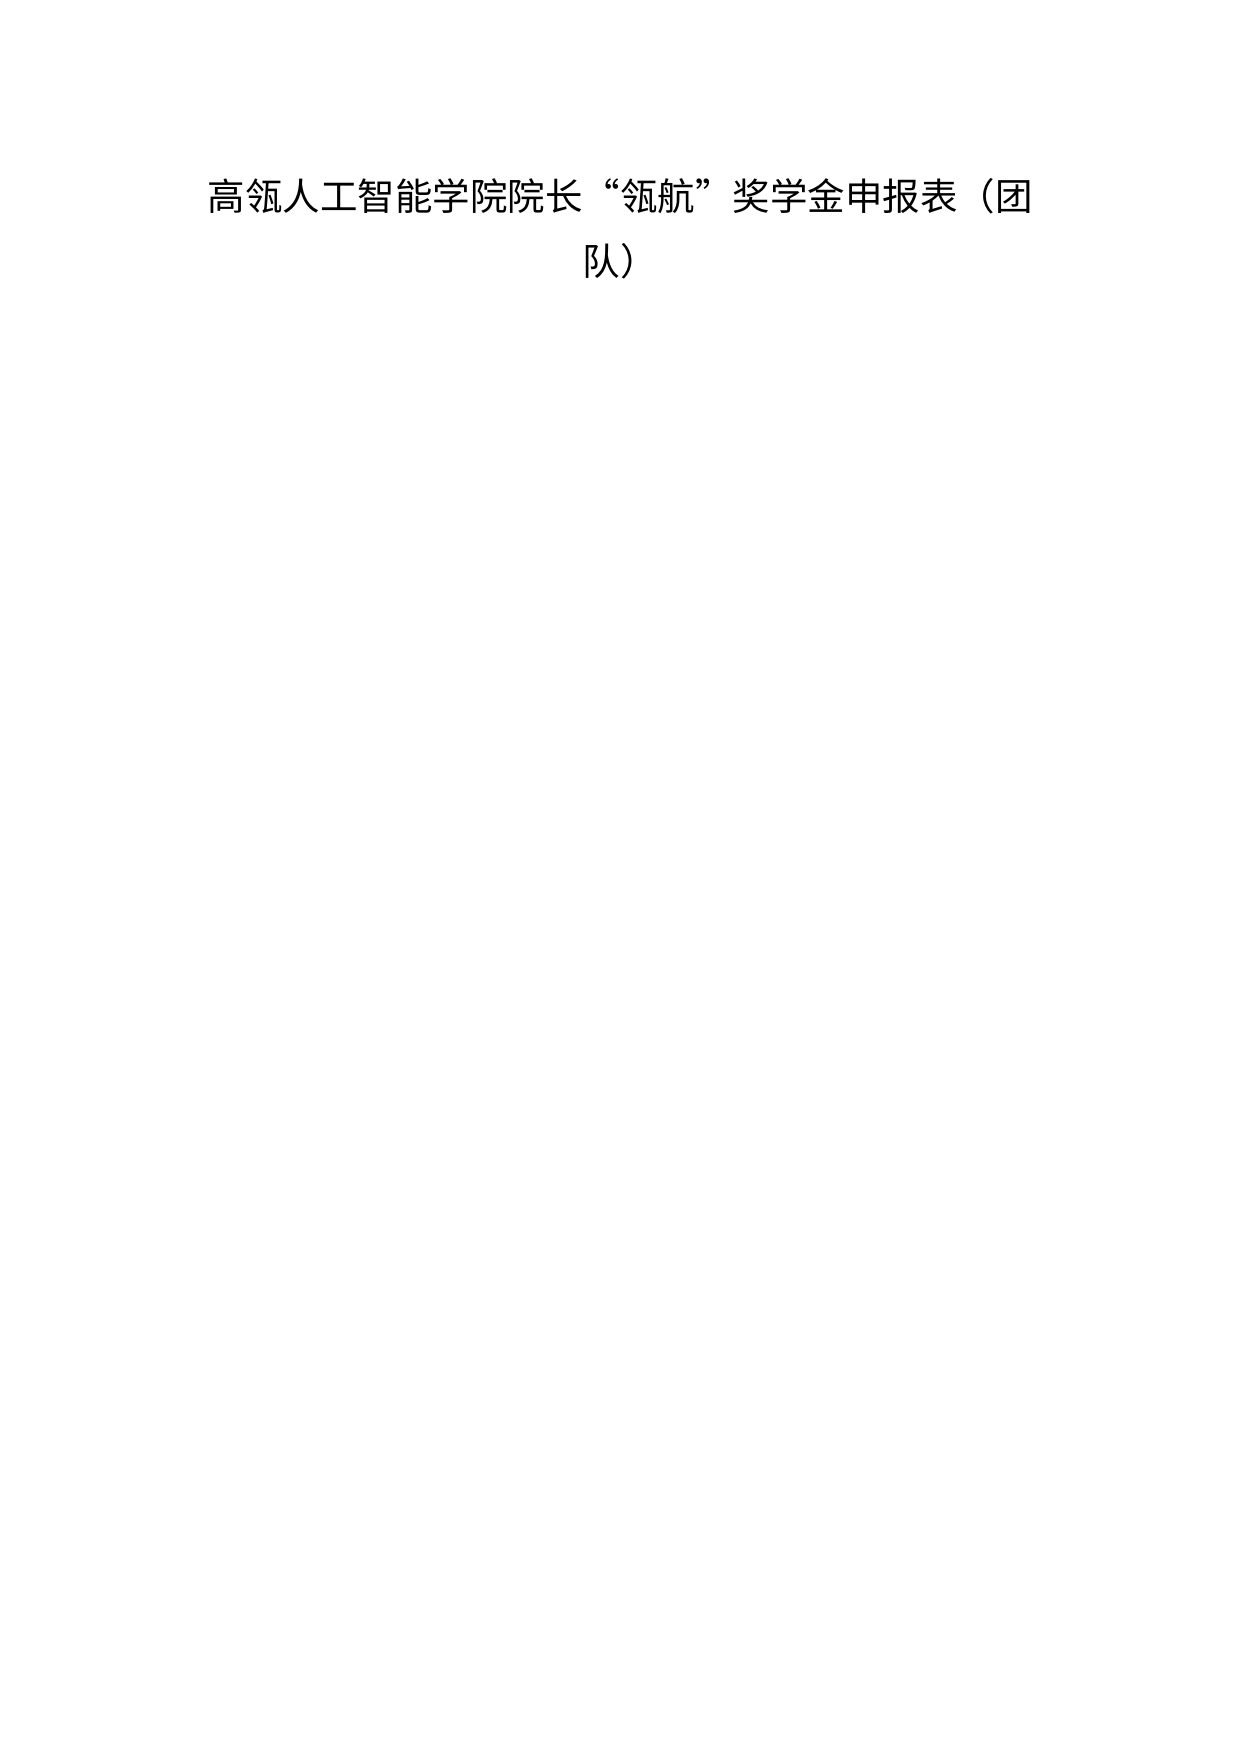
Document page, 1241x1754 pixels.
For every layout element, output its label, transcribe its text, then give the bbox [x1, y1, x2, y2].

text 高瓴人工智能学院院长“瓴航”奖学金申报表（团队） [187, 162, 1053, 292]
